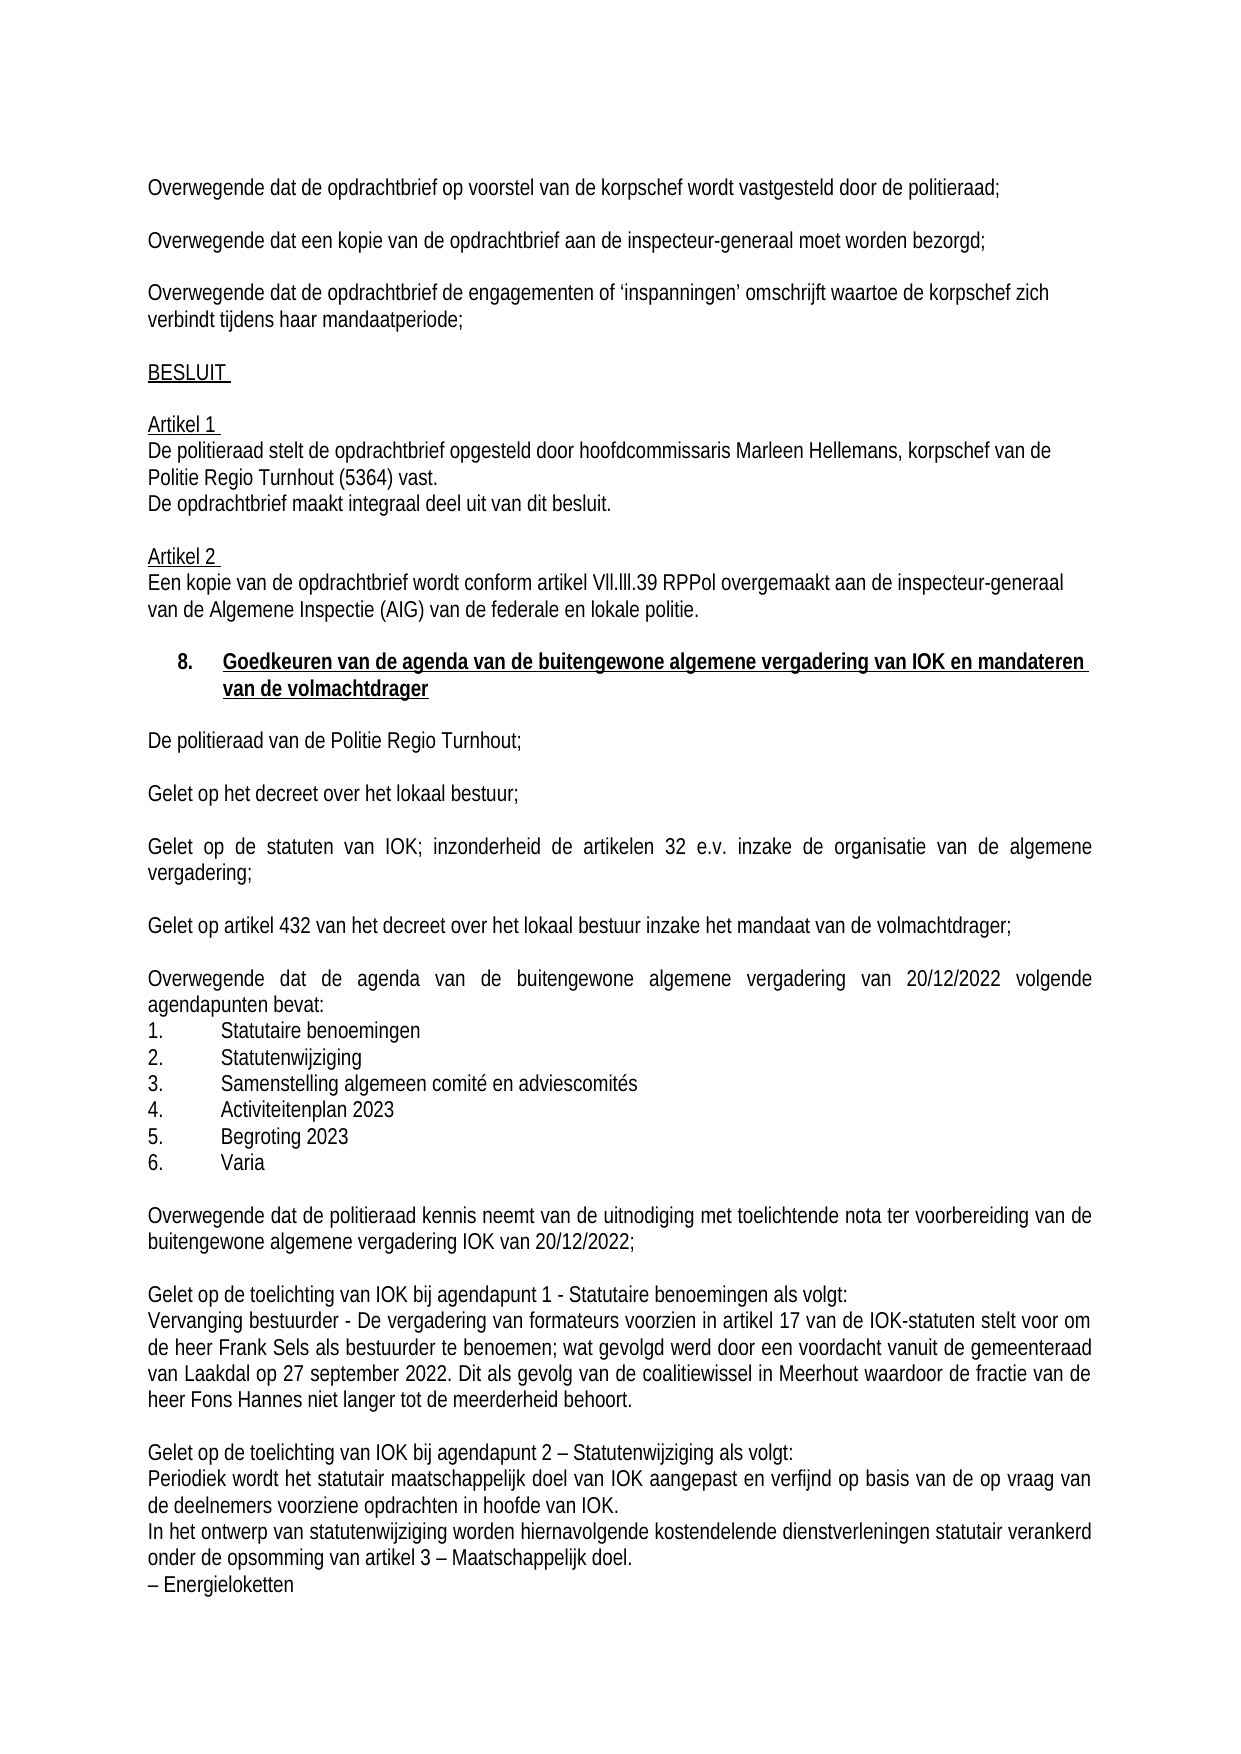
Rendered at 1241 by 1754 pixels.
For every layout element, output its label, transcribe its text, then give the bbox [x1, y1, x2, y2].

text Overwegende dat een kopie van de opdrachtbrief aan de inspecteur-generaal moet worden bezorgd; [148, 227, 1093, 253]
text Overwegende dat de politieraad kennis neemt van de uitnodiging met toelichtende nota ter voorbereiding van de buitengewone algemene vergadering IOK van 20/12/2022; [148, 1202, 1093, 1254]
text Artikel 1 [148, 411, 1093, 437]
text Gelet op de toelichting van IOK bij agendapunt 1 - Statutaire benoemingen als volgt: [148, 1281, 1093, 1307]
text – Energieloketten [148, 1571, 1093, 1597]
list Goedkeuren van de agenda van de buitengewone algemene vergadering van IOK en mandateren van de volmachtdrager [177, 648, 1093, 701]
text 2. Statutenwijziging [148, 1044, 1093, 1070]
text 4. Activiteitenplan 2023 [148, 1096, 1093, 1123]
text Gelet op artikel 432 van het decreet over het lokaal bestuur inzake het mandaat van de volmachtdrager; [148, 912, 1093, 938]
text 3. Samenstelling algemeen comité en adviescomités [148, 1070, 1093, 1096]
text Overwegende dat de opdrachtbrief de engagementen of ‘inspanningen’ omschrijft waartoe de korpschef zich verbindt tijdens haar mandaatperiode; [148, 279, 1093, 332]
text BESLUIT [148, 358, 1093, 385]
text Een kopie van de opdrachtbrief wordt conform artikel Vll.lll.39 RPPol overgemaakt aan de inspecteur-generaal van de Algemene Inspectie (AIG) van de federale en lokale politie. [148, 569, 1093, 622]
text Periodiek wordt het statutair maatschappelijk doel van IOK aangepast en verfijnd op basis van de op vraag van de deelnemers voorziene opdrachten in hoofde van IOK. [148, 1465, 1093, 1518]
text 6. Varia [148, 1149, 1093, 1175]
text Vervanging bestuurder - De vergadering van formateurs voorzien in artikel 17 van de IOK-statuten stelt voor om de heer Frank Sels als bestuurder te benoemen; wat gevolgd werd door een voordacht vanuit de gemeenteraad van Laakdal op 27 september 2022. Dit als gevolg van de coalitiewissel in Meerhout waardoor de fractie van de heer Fons Hannes niet langer tot de meerderheid behoort. [148, 1307, 1093, 1413]
text 1. Statutaire benoemingen [148, 1017, 1093, 1044]
text Gelet op het decreet over het lokaal bestuur; [148, 780, 1093, 806]
text De opdrachtbrief maakt integraal deel uit van dit besluit. [148, 490, 1093, 517]
text Gelet op de toelichting van IOK bij agendapunt 2 – Statutenwijziging als volgt: [148, 1439, 1093, 1465]
text De politieraad stelt de opdrachtbrief opgesteld door hoofdcommissaris Marleen Hellemans, korpschef van de Politie Regio Turnhout (5364) vast. [148, 437, 1093, 490]
text In het ontwerp van statutenwijziging worden hiernavolgende kostendelende dienstverleningen statutair verankerd onder de opsomming van artikel 3 – Maatschappelijk doel. [148, 1518, 1093, 1571]
text Overwegende dat de opdrachtbrief op voorstel van de korpschef wordt vastgesteld door de politieraad; [148, 174, 1093, 200]
text De politieraad van de Politie Regio Turnhout; [148, 727, 1093, 754]
text Artikel 2 [148, 543, 1093, 569]
text Gelet op de statuten van IOK; inzonderheid de artikelen 32 e.v. inzake de organisatie van de algemene vergadering; [148, 833, 1093, 886]
text Overwegende dat de agenda van de buitengewone algemene vergadering van 20/12/2022 volgende agendapunten bevat: [148, 964, 1093, 1017]
text 5. Begroting 2023 [148, 1123, 1093, 1149]
